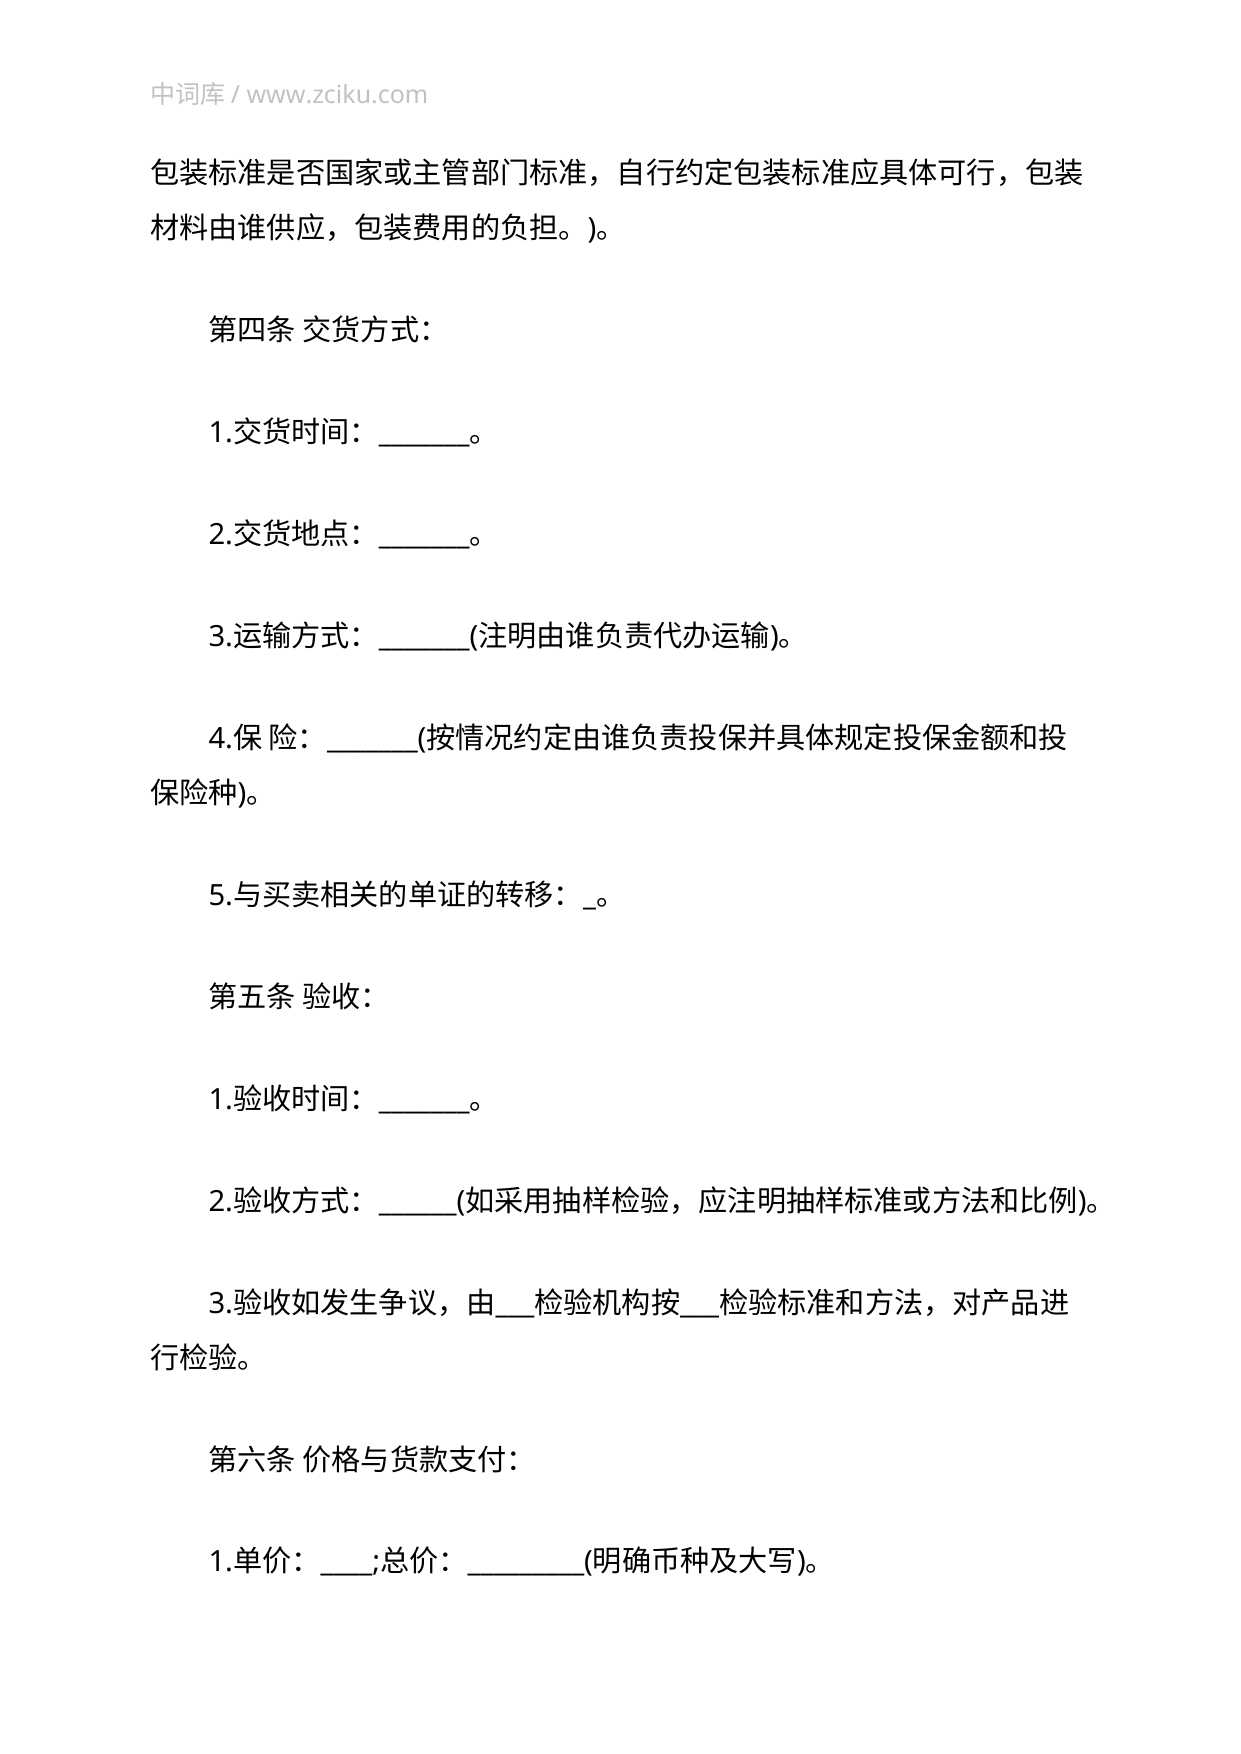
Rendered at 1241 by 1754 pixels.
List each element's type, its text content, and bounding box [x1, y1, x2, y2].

text 1.交货时间：_______。 [150, 409, 1090, 451]
text 1.单价：____;总价：_________(明确币种及大写)。 [150, 1538, 1090, 1580]
text 3.验收如发生争议，由___检验机构按___检验标准和方法，对产品进行检验。 [150, 1279, 1090, 1377]
text 第四条 交货方式： [150, 307, 1090, 349]
text 4.保 险：_______(按情况约定由谁负责投保并具体规定投保金额和投保险种)。 [150, 714, 1090, 812]
text 1.验收时间：_______。 [150, 1075, 1090, 1118]
text 5.与买卖相关的单证的转移：_。 [150, 872, 1090, 914]
text 3.运输方式：_______(注明由谁负责代办运输)。 [150, 613, 1090, 655]
text 2.验收方式：______(如采用抽样检验，应注明抽样标准或方法和比例)。 [150, 1177, 1090, 1220]
text 第五条 验收： [150, 973, 1090, 1016]
text 第六条 价格与货款支付： [150, 1436, 1090, 1478]
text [150, 150, 1090, 247]
text 2.交货地点：_______。 [150, 511, 1090, 553]
